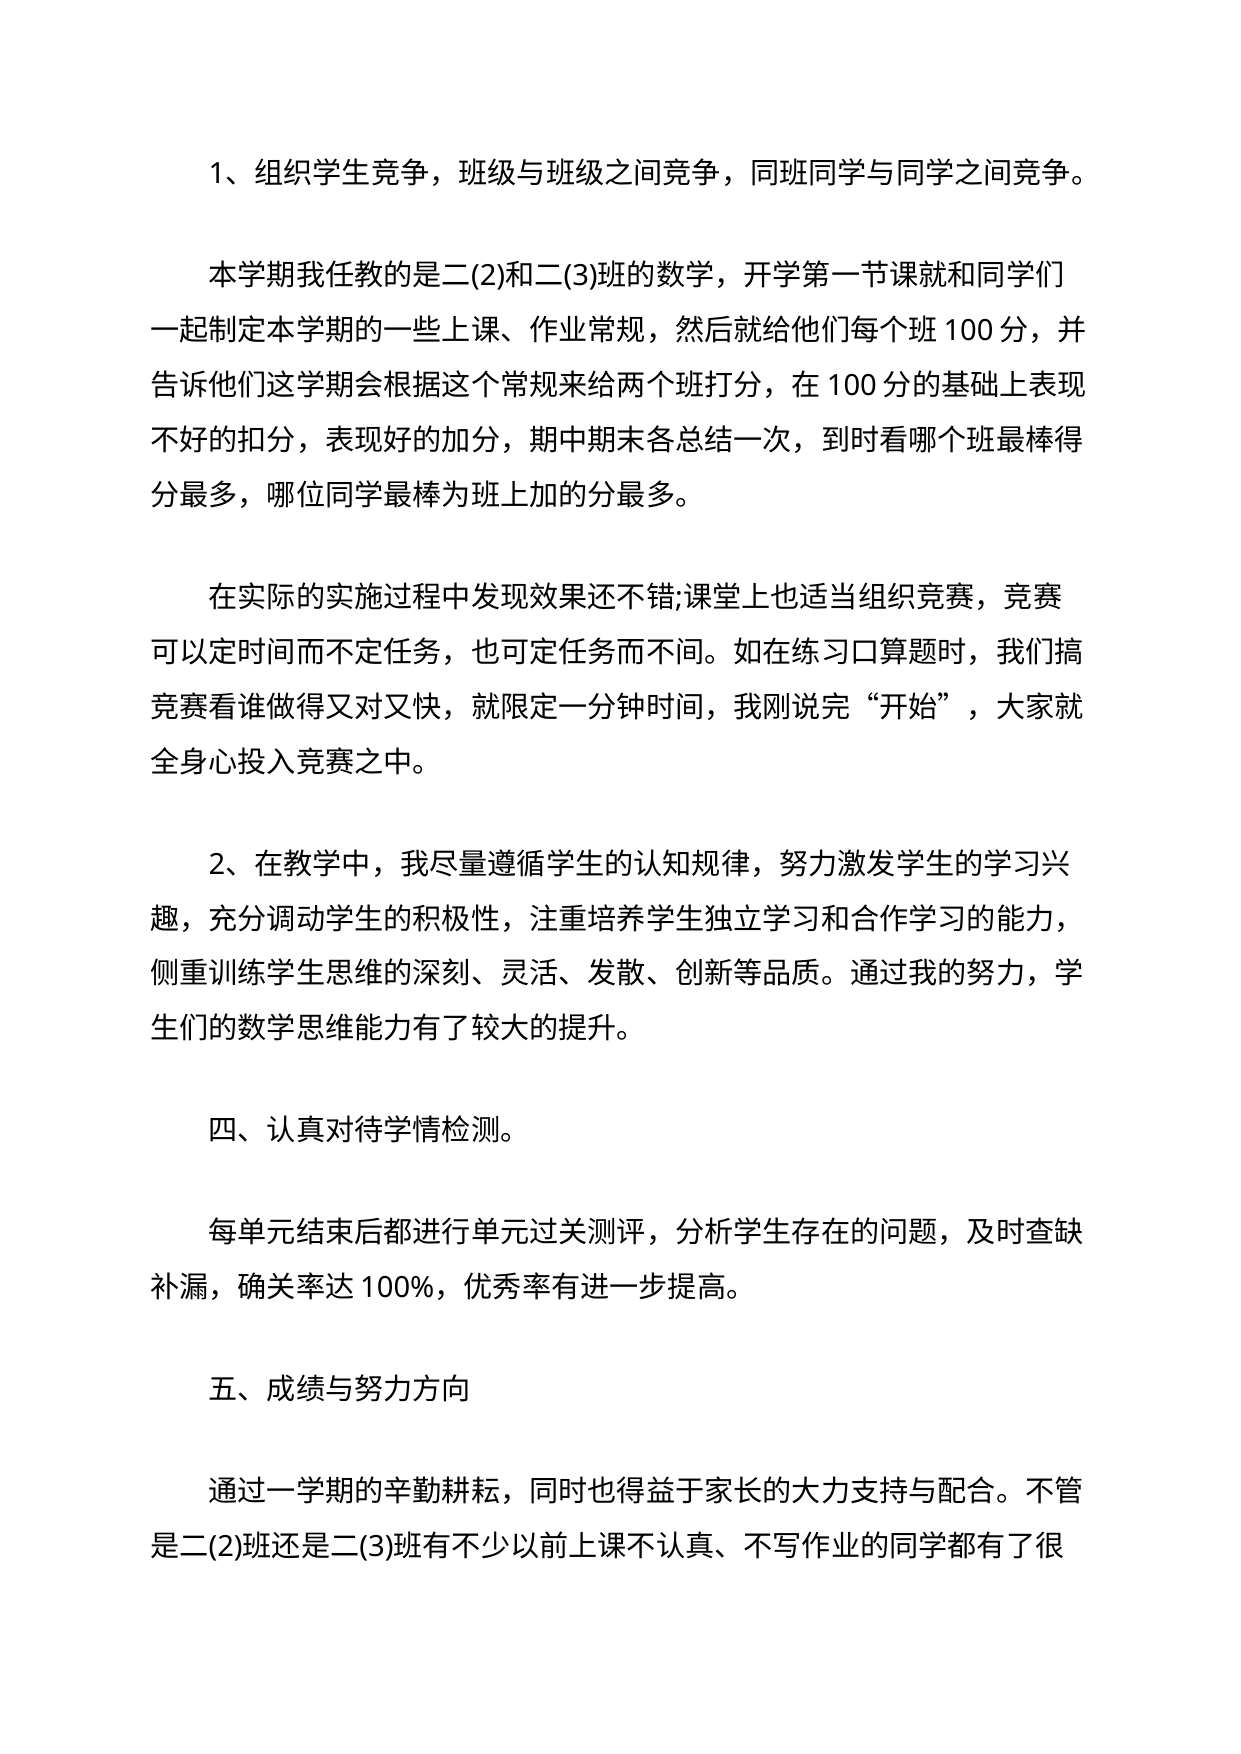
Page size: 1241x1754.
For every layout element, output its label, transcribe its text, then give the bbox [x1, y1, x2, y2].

text 在实际的实施过程中发现效果还不错;课堂上也适当组织竞赛，竞赛可以定时间而不定任务，也可定任务而不间。如在练习口算题时，我们搞竞赛看谁做得又对又快，就限定一分钟时间，我刚说完“开始”，大家就全身心投入竞赛之中。 [150, 574, 1090, 781]
text 五、成绩与努力方向 [150, 1365, 1090, 1408]
text 四、认真对待学情检测。 [150, 1107, 1090, 1149]
text 每单元结束后都进行单元过关测评，分析学生存在的问题，及时查缺补漏，确关率达100%，优秀率有进一步提高。 [150, 1208, 1090, 1306]
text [150, 1467, 1090, 1564]
text 1、组织学生竞争，班级与班级之间竞争，同班同学与同学之间竞争。 [150, 150, 1090, 192]
text 本学期我任教的是二(2)和二(3)班的数学，开学第一节课就和同学们一起制定本学期的一些上课、作业常规，然后就给他们每个班100分，并告诉他们这学期会根据这个常规来给两个班打分，在100分的基础上表现不好的扣分，表现好的加分，期中期末各总结一次，到时看哪个班最棒得分最多，哪位同学最棒为班上加的分最多。 [150, 252, 1090, 514]
text 2、在教学中，我尽量遵循学生的认知规律，努力激发学生的学习兴趣，充分调动学生的积极性，注重培养学生独立学习和合作学习的能力，侧重训练学生思维的深刻、灵活、发散、创新等品质。通过我的努力，学生们的数学思维能力有了较大的提升。 [150, 840, 1090, 1047]
